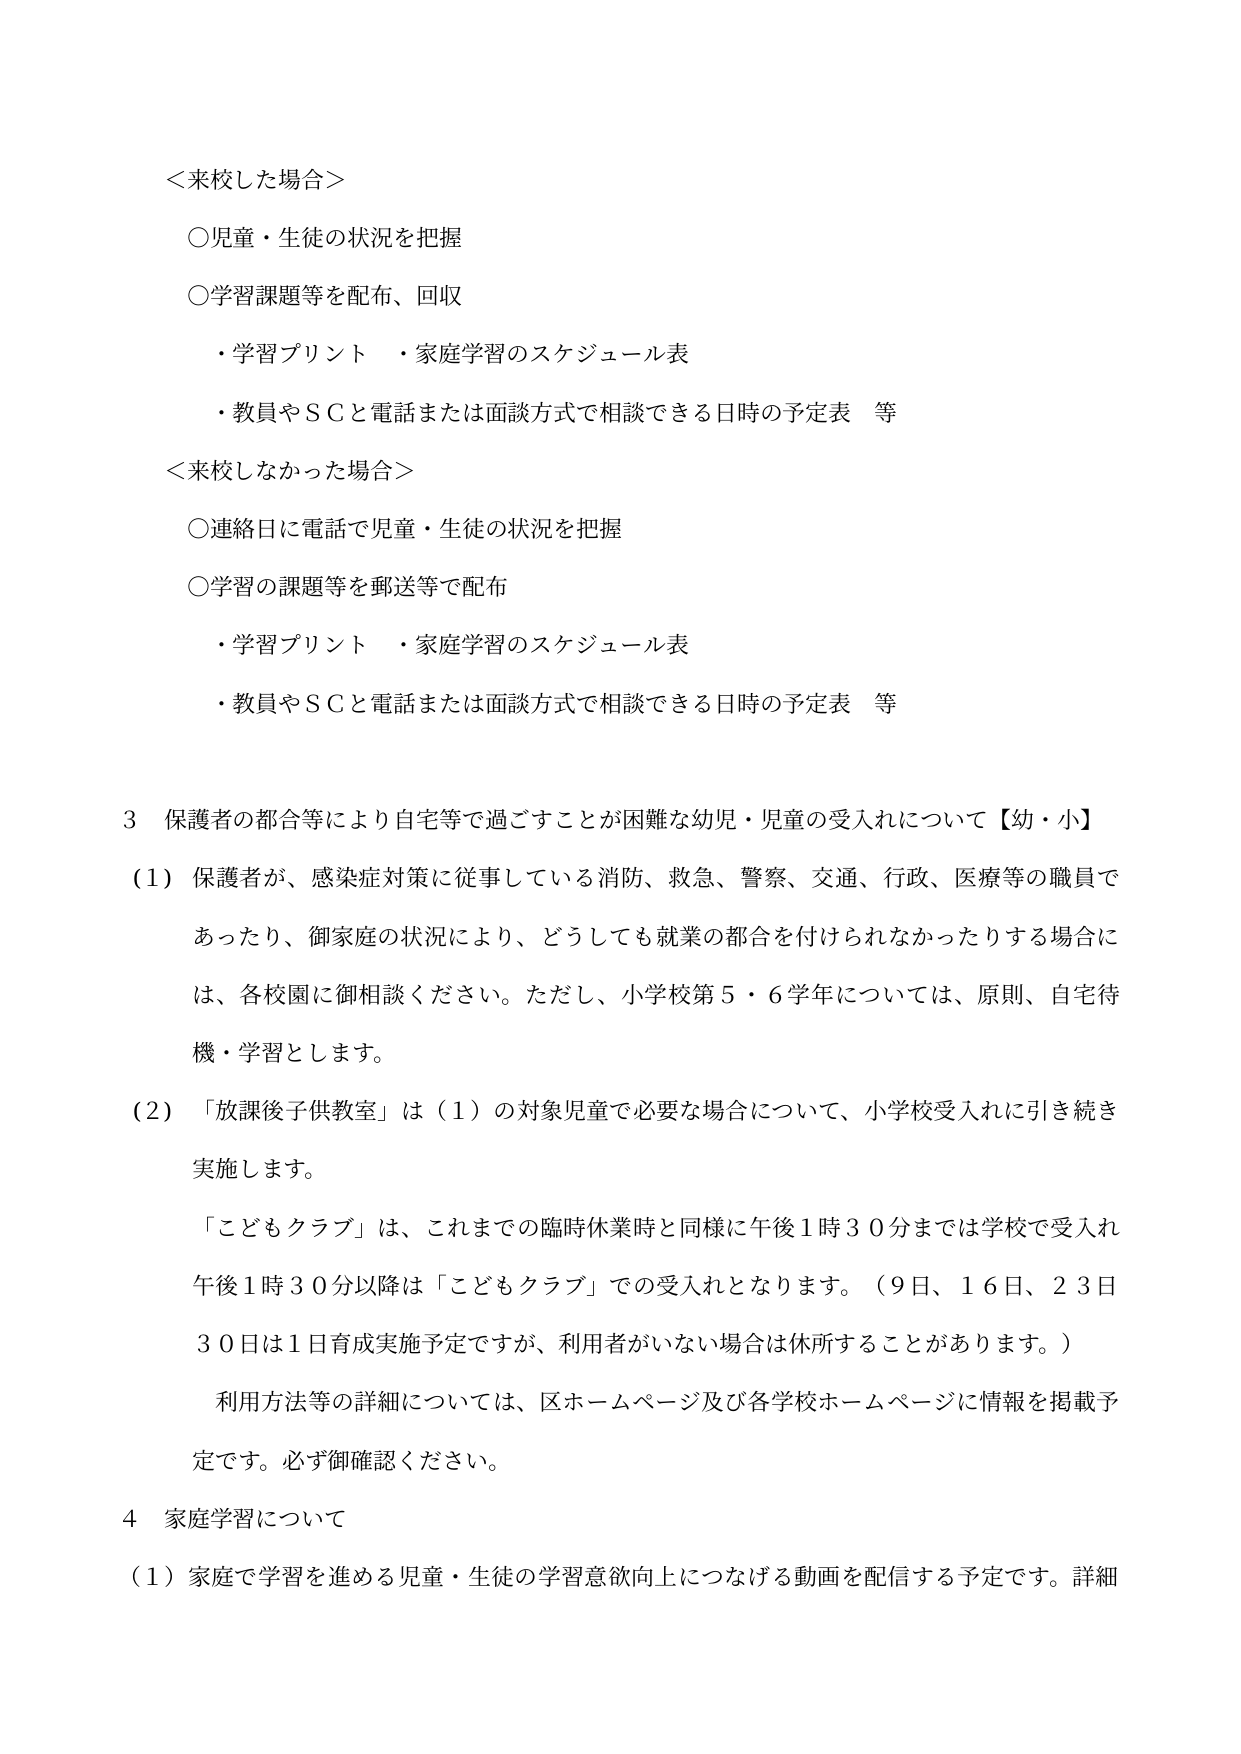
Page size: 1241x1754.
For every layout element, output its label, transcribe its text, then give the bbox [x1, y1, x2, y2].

text ＜来校しなかった場合＞ [118, 440, 1122, 498]
text ４ 家庭学習について [118, 1488, 1122, 1547]
list 「放課後子供教室」は（１）の対象児童で必要な場合について、小学校受入れに引き続き実施します。 [133, 1081, 1122, 1197]
list 保護者が、感染症対策に従事している消防、救急、警察、交通、行政、医療等の職員であったり、御家庭の状況により、どうしても就業の都合を付けられなかったりする場合には、各校園に御相談ください。ただし、小学校第５・６学年については、原則、自宅待機・学習とします。 [133, 848, 1122, 1081]
text ３ 保護者の都合等により自宅等で過ごすことが困難な幼児・児童の受入れについて【幼・小】 [118, 789, 1122, 848]
text ○児童・生徒の状況を把握 [118, 207, 1122, 266]
text ・学習プリント ・家庭学習のスケジュール表 [118, 615, 1122, 673]
text ＜来校した場合＞ [118, 149, 1122, 207]
text ○学習の課題等を郵送等で配布 [118, 557, 1122, 615]
text 「こどもクラブ」は、これまでの臨時休業時と同様に午後１時３０分までは学校で受入れ、午後１時３０分以降は「こどもクラブ」での受入れとなります。（９日、１６日、２３日、３０日は１日育成実施予定ですが、利用者がいない場合は休所することがあります。） [192, 1197, 1122, 1372]
text ・教員やＳＣと電話または面談方式で相談できる日時の予定表 等 [118, 382, 1122, 440]
text 利用方法等の詳細については、区ホームページ及び各学校ホームページに情報を掲載予定です。必ず御確認ください。 [192, 1372, 1122, 1488]
text ○学習課題等を配布、回収 [118, 266, 1122, 324]
text ○連絡日に電話で児童・生徒の状況を把握 [118, 498, 1122, 557]
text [118, 1547, 1122, 1605]
text ・学習プリント ・家庭学習のスケジュール表 [118, 324, 1122, 382]
text ・教員やＳＣと電話または面談方式で相談できる日時の予定表 等 [118, 673, 1122, 731]
